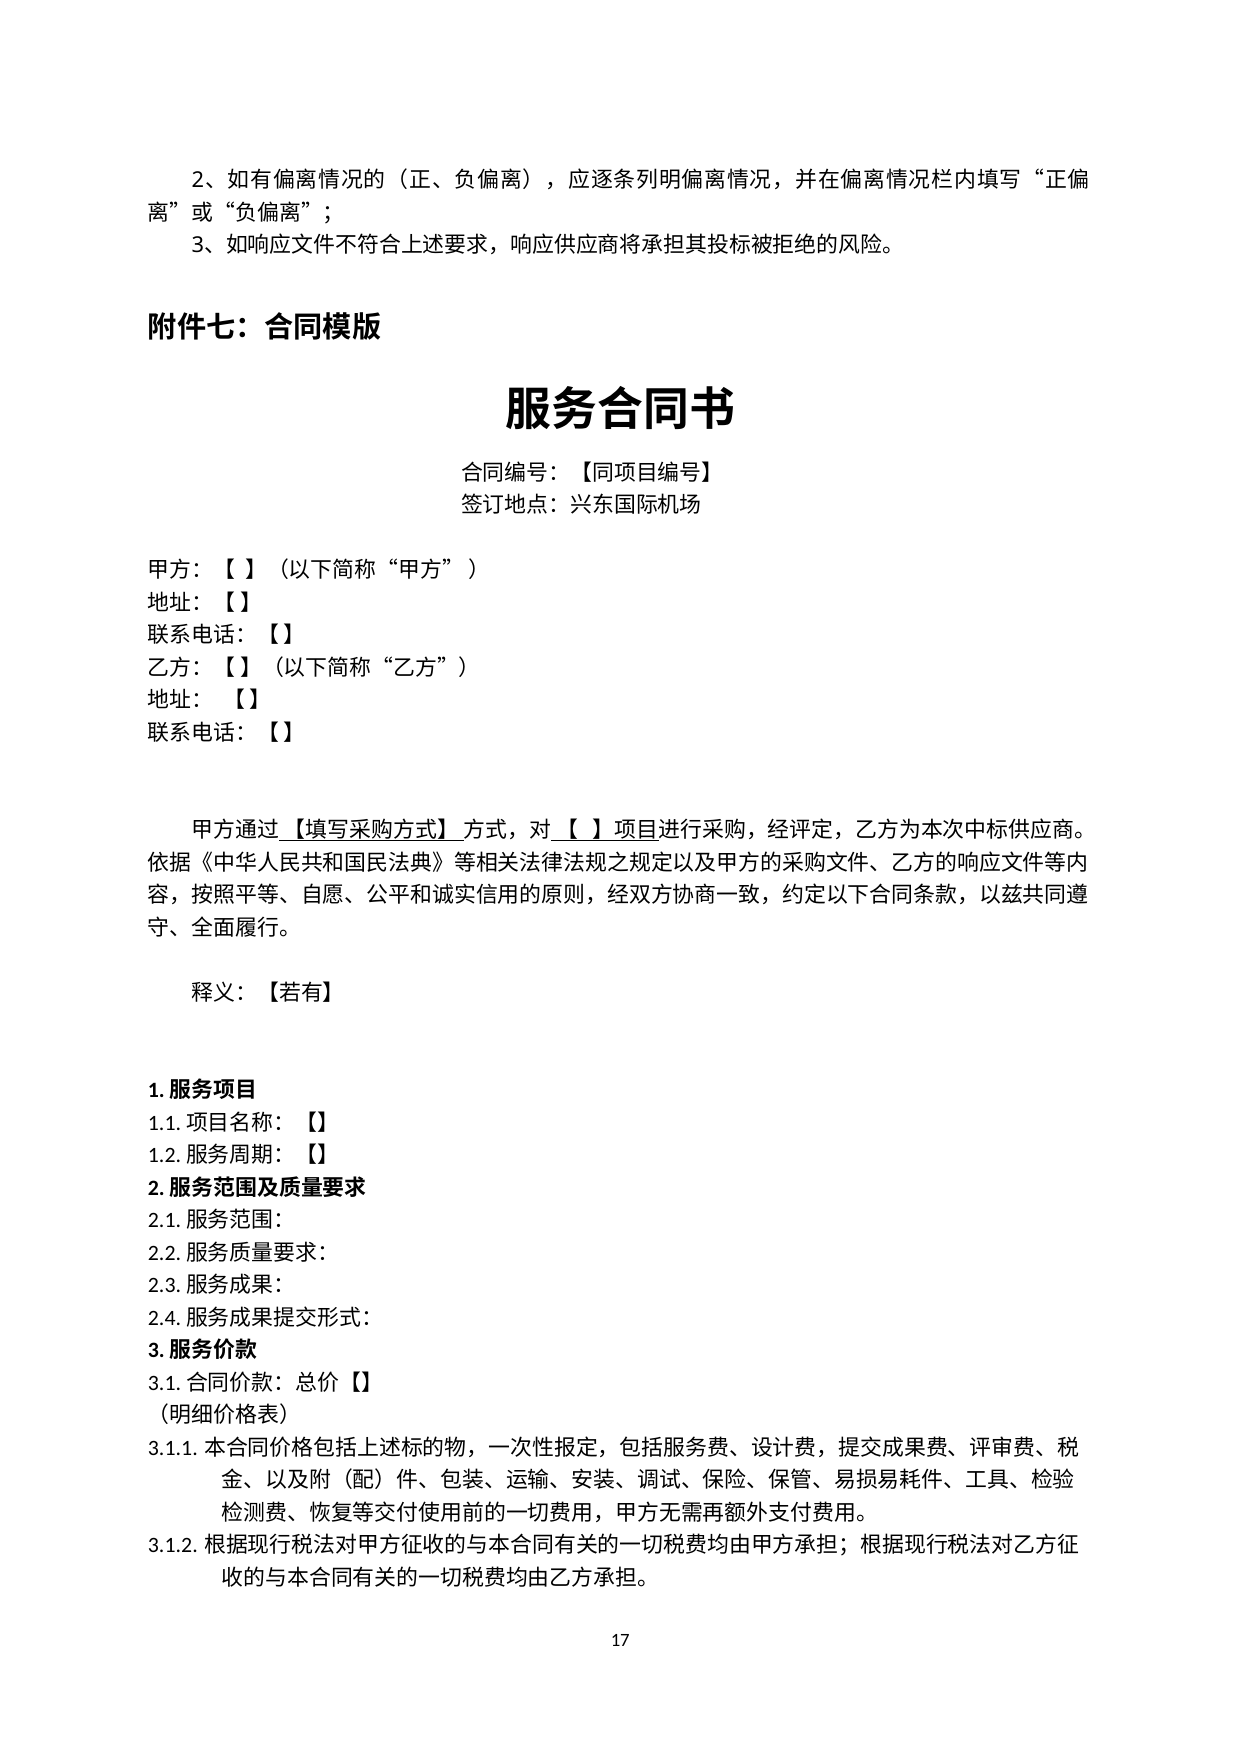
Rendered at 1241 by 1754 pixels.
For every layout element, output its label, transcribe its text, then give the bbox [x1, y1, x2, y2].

list 服务成果： [148, 1267, 1093, 1299]
text 3、如响应文件不符合上述要求，响应供应商将承担其投标被拒绝的风险。 [148, 227, 1093, 259]
text 乙方：【 】（以下简称“乙方”） [148, 649, 1093, 682]
list （明细价格表） [148, 1397, 1093, 1429]
text 联系电话：【 】 [148, 617, 1093, 649]
list 服务质量要求： [148, 1234, 1093, 1267]
text 地址：【 】 [148, 584, 1093, 617]
text 签订地点：兴东国际机场 [148, 487, 1093, 519]
list 合同价款：总价【】 [148, 1364, 1093, 1397]
text 联系电话：【 】 [148, 714, 1093, 747]
list 服务项目 [148, 1072, 1093, 1104]
list 根据现行税法对甲方征收的与本合同有关的一切税费均由甲方承担；根据现行税法对乙方征收的与本合同有关的一切税费均由乙方承担。 [148, 1527, 1093, 1592]
text 附件七：合同模版 [148, 292, 1093, 357]
text 2、如有偏离情况的（正、负偏离），应逐条列明偏离情况，并在偏离情况栏内填写“正偏离”或“负偏离”； [148, 162, 1093, 227]
list 服务周期：【】 [148, 1137, 1093, 1169]
list 项目名称：【】 [148, 1104, 1093, 1137]
list 服务范围及质量要求 [148, 1169, 1093, 1202]
text 甲方：【 】（以下简称“甲方” ） [148, 552, 1093, 584]
text 甲方通过 【填写采购方式】 方式，对 【 】项目进行采购，经评定，乙方为本次中标供应商。依据《中华人民共和国民法典》等相关法律法规之规定以及甲方的采购文件、乙方的响应文件等内容，按照平等、自愿、公平和诚实信用的原则，经双方协商一致，约定以下合同条款，以兹共同遵守、全面履行。 [148, 812, 1093, 942]
list 服务成果提交形式： [148, 1299, 1093, 1332]
list 释义：【若有】 [191, 974, 1093, 1007]
list 服务价款 [148, 1332, 1093, 1364]
list 本合同价格包括上述标的物，一次性报定，包括服务费、设计费，提交成果费、评审费、税金、以及附（配）件、包装、运输、安装、调试、保险、保管、易损易耗件、工具、检验检测费、恢复等交付使用前的一切费用，甲方无需再额外支付费用。 [148, 1429, 1093, 1527]
text 服务合同书 [148, 357, 1093, 454]
text 地址： 【 】 [148, 682, 1093, 714]
text 合同编号：【同项目编号】 [148, 454, 1093, 487]
list 服务范围： [148, 1202, 1093, 1234]
